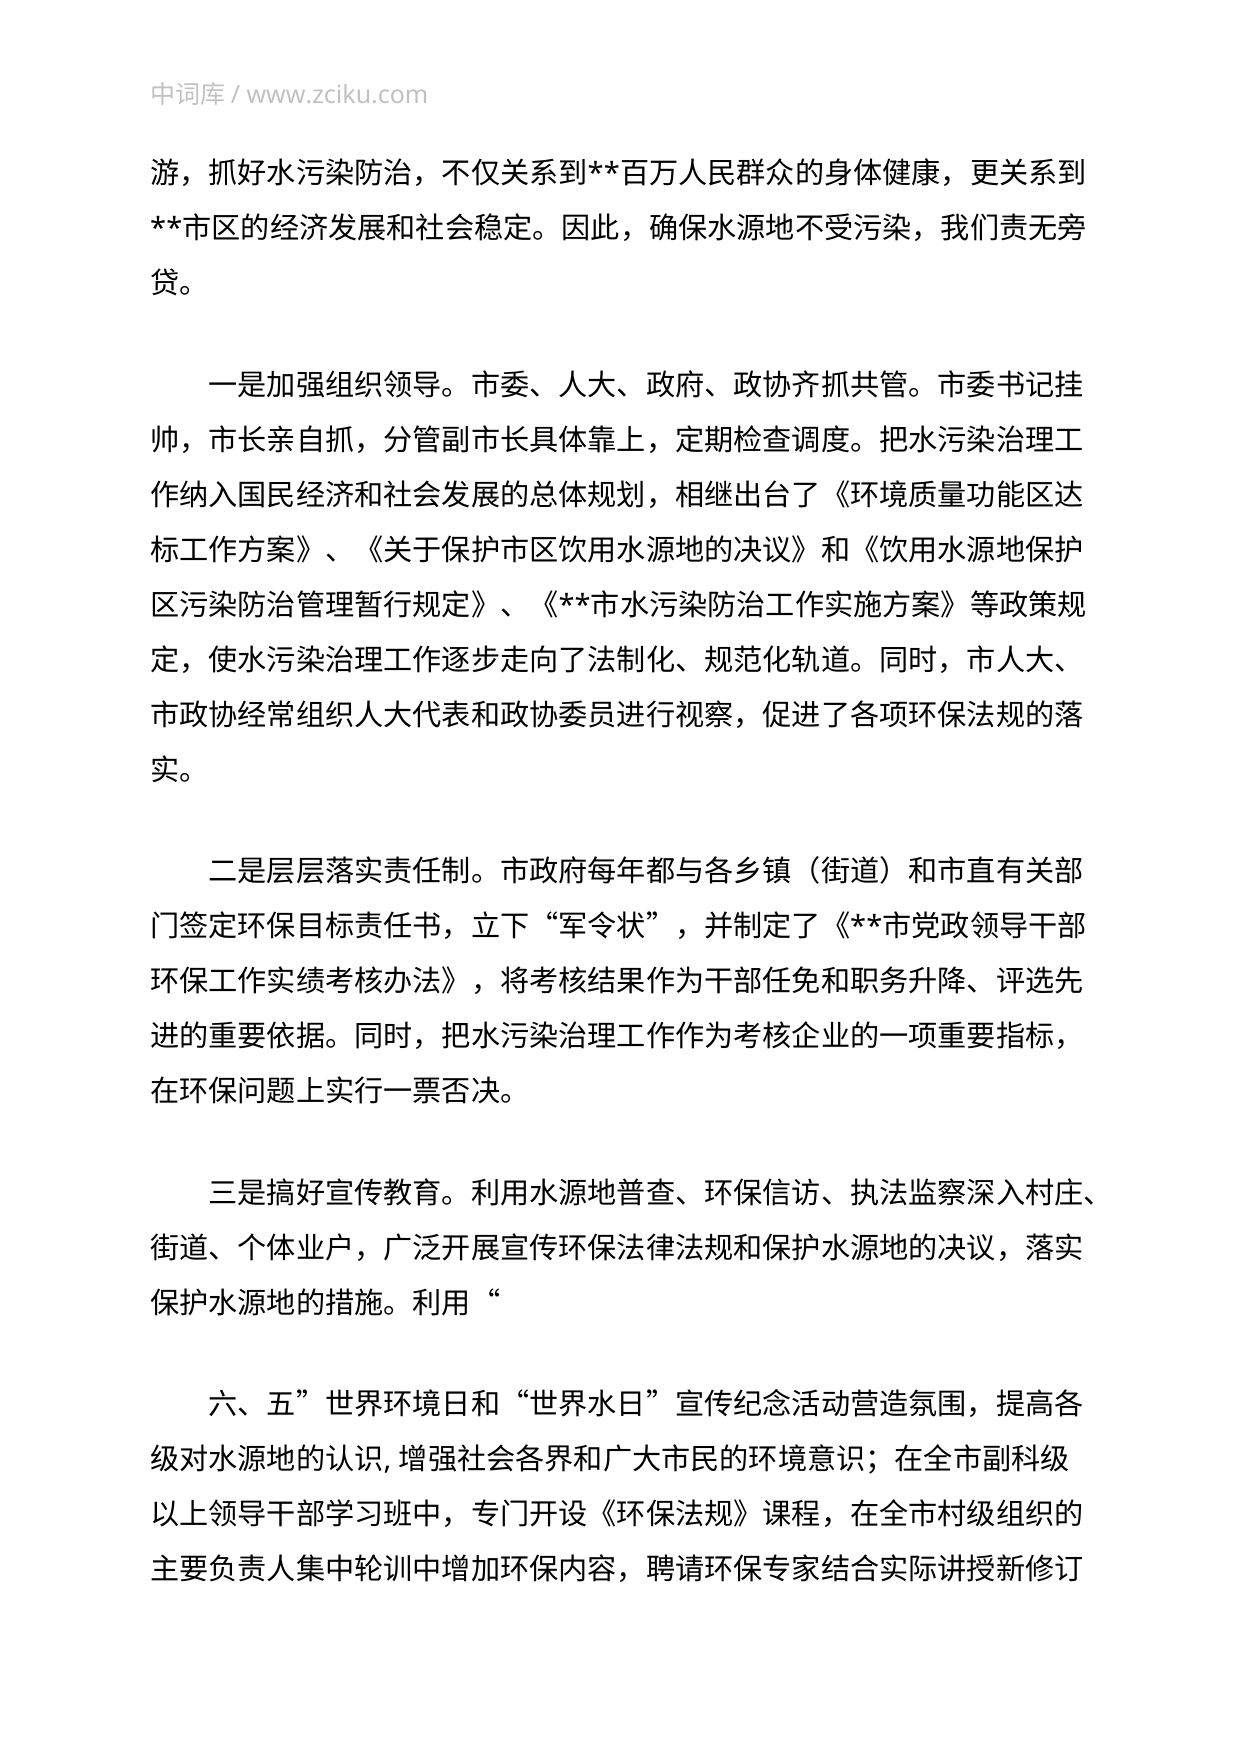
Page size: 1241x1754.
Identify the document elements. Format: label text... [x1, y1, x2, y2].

text 二是层层落实责任制。市政府每年都与各乡镇（街道）和市直有关部门签定环保目标责任书，立下“军令状”，并制定了《**市党政领导干部环保工作实绩考核办法》，将考核结果作为干部任免和职务升降、评选先进的重要依据。同时，把水污染治理工作作为考核企业的一项重要指标，在环保问题上实行一票否决。 [150, 848, 1090, 1110]
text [150, 150, 1090, 302]
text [150, 1381, 1090, 1588]
text 三是搞好宣传教育。利用水源地普查、环保信访、执法监察深入村庄、街道、个体业户，广泛开展宣传环保法律法规和保护水源地的决议，落实保护水源地的措施。利用“ [150, 1169, 1090, 1321]
text 一是加强组织领导。市委、人大、政府、政协齐抓共管。市委书记挂帅，市长亲自抓，分管副市长具体靠上，定期检查调度。把水污染治理工作纳入国民经济和社会发展的总体规划，相继出台了《环境质量功能区达标工作方案》、《关于保护市区饮用水源地的决议》和《饮用水源地保护区污染防治管理暂行规定》、《**市水污染防治工作实施方案》等政策规定，使水污染治理工作逐步走向了法制化、规范化轨道。同时，市人大、市政协经常组织人大代表和政协委员进行视察，促进了各项环保法规的落实。 [150, 362, 1090, 788]
